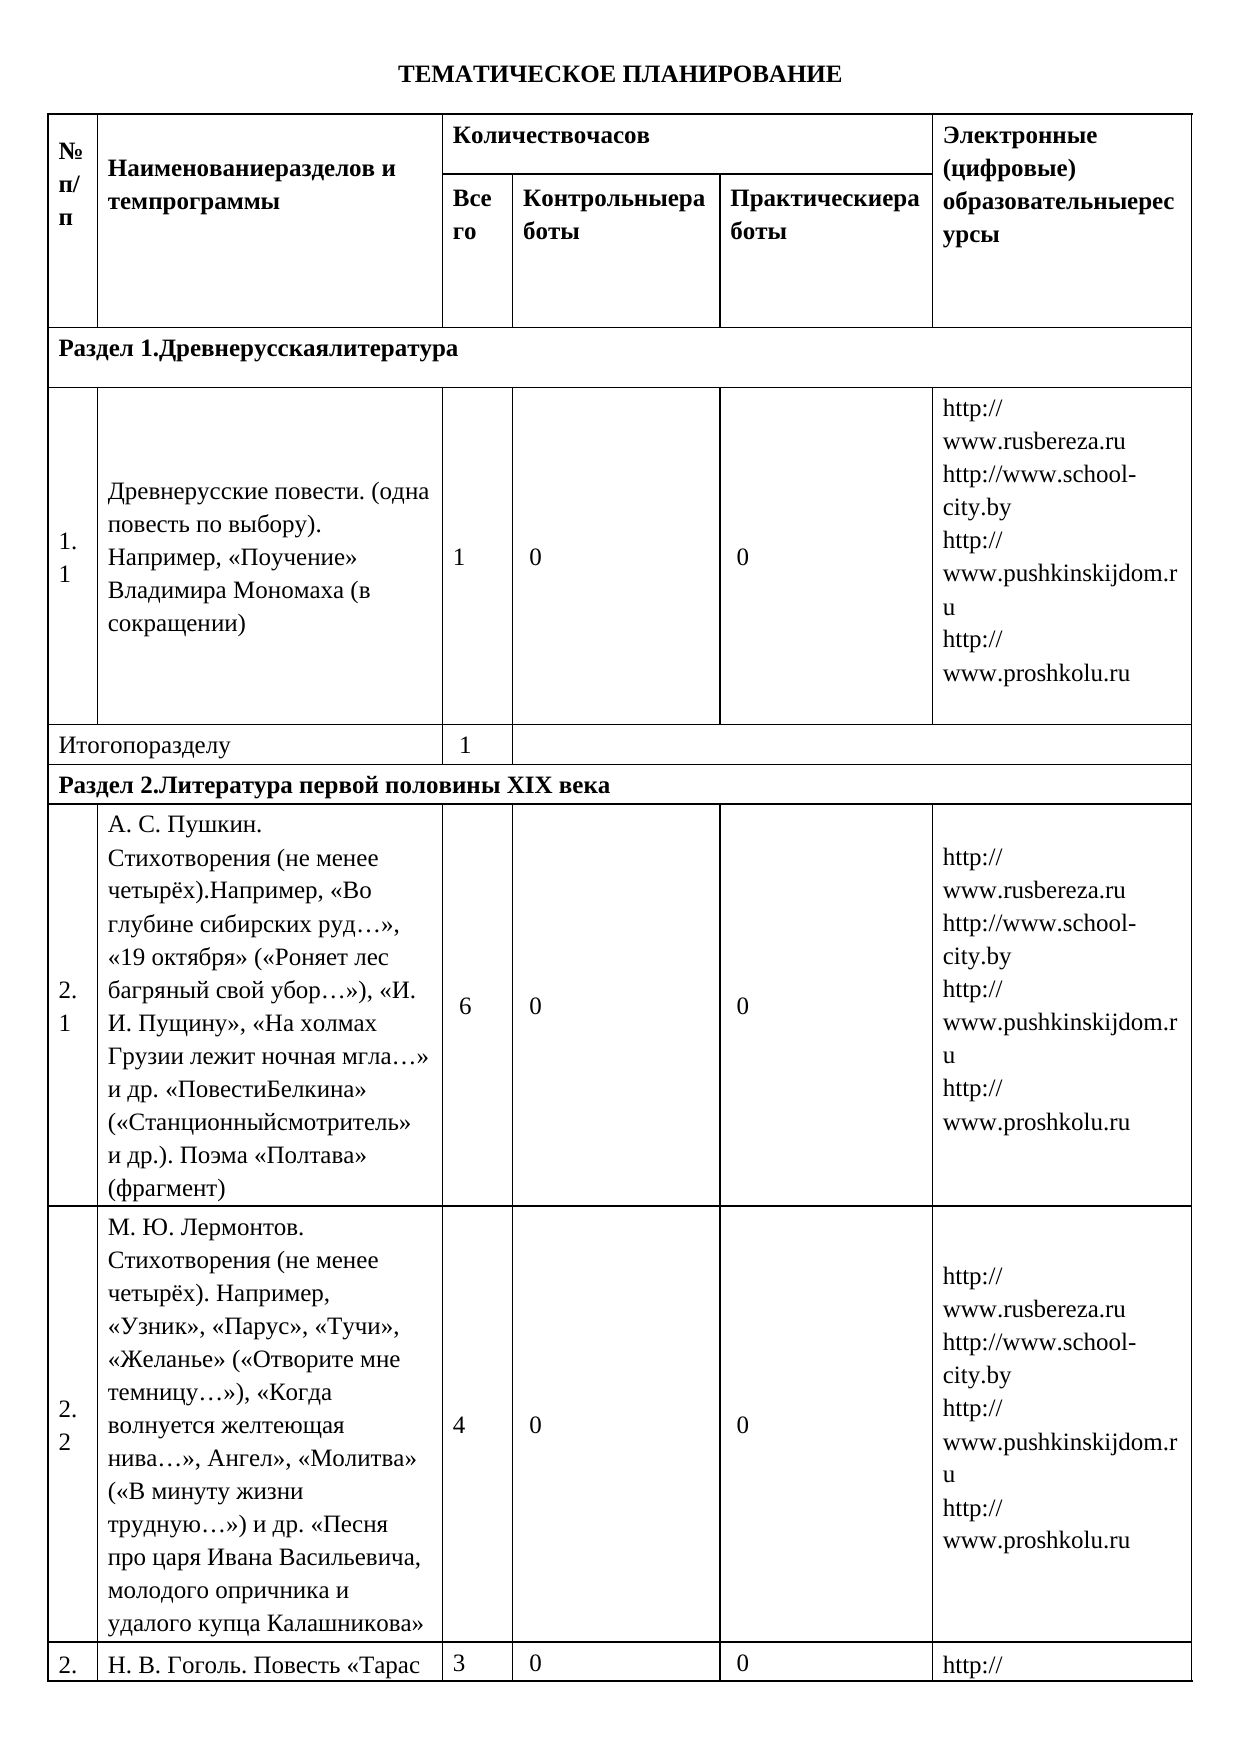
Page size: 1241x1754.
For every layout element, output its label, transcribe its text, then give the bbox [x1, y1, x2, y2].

table_cell 6 [443, 805, 512, 1205]
table_cell 0 [721, 1207, 932, 1641]
table_cell 4 [443, 1207, 512, 1641]
table_cell Раздел 1.Древнерусскаялитература [49, 328, 1191, 387]
table_cell М. Ю. Лермонтов. Стихотворения (не менее четырёх). Например, «Узник», «Парус», «Тучи», «Желанье» («Отворите мне темницу…»), «Когда волнуется желтеющая нива…», Ангел», «Молитва» («В минуту жизни трудную…») и др. «Песня про царя Ивана Васильевича, молодого опричника и удалого купца Калашникова» [98, 1207, 442, 1641]
table_cell Древнерусские повести. (одна повесть по выбору). Например, «Поучение» Владимира Мономаха (в сокращении) [98, 388, 442, 724]
table_cell Итогопоразделу [49, 725, 442, 763]
table_cell Всего [443, 175, 512, 326]
table_cell [513, 725, 1191, 763]
table_header № п/п [49, 115, 97, 326]
table_cell http://www.rusbereza.ru http://www.school-city.by http://www.pushkinskijdom.ru http://www.proshkolu.ru [933, 805, 1191, 1205]
table_cell А. С. Пушкин. Стихотворения (не менее четырёх).Например, «Во глубине сибирских руд…», «19 октября» («Роняет лес багряный свой убор…»), «И. И. Пущину», «На холмах Грузии лежит ночная мгла…» и др. «ПовестиБелкина» («Станционныйсмотритель» и др.). Поэма «Полтава» (фрагмент) [98, 805, 442, 1205]
table_cell 0 [513, 1207, 719, 1641]
table_cell 2.2 [49, 1207, 97, 1641]
table_cell http://www.rusbereza.ru http://www.school-city.by http://www.pushkinskijdom.ru http://www.proshkolu.ru [933, 388, 1191, 724]
table_cell 0 [721, 805, 932, 1205]
table_cell 0 [513, 1643, 719, 1680]
table_cell Контрольныеработы [513, 175, 719, 326]
table_cell 0 [513, 805, 719, 1205]
table_cell Практическиеработы [721, 175, 932, 326]
table_header Наименованиеразделов и темпрограммы [98, 115, 442, 326]
table_cell 1 [443, 725, 512, 763]
text ТЕМАТИЧЕСКОЕ ПЛАНИРОВАНИЕ [59, 59, 1181, 88]
table_cell 0 [721, 1643, 932, 1680]
table_cell 2.3 [49, 1643, 97, 1680]
table_cell 0 [513, 388, 719, 724]
table_cell Раздел 2.Литература первой половины XIX века [49, 765, 1191, 803]
table_header Электронные (цифровые) образовательныересурсы [933, 115, 1191, 326]
table_cell 3 [443, 1643, 512, 1680]
table_cell 1.1 [49, 388, 97, 724]
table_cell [933, 1207, 1191, 1641]
table_cell 1 [443, 388, 512, 724]
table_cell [933, 1643, 1191, 1680]
table_cell 0 [721, 388, 932, 724]
table_header Количествочасов [443, 115, 932, 173]
table_cell 2.1 [49, 805, 97, 1205]
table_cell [98, 1643, 442, 1680]
